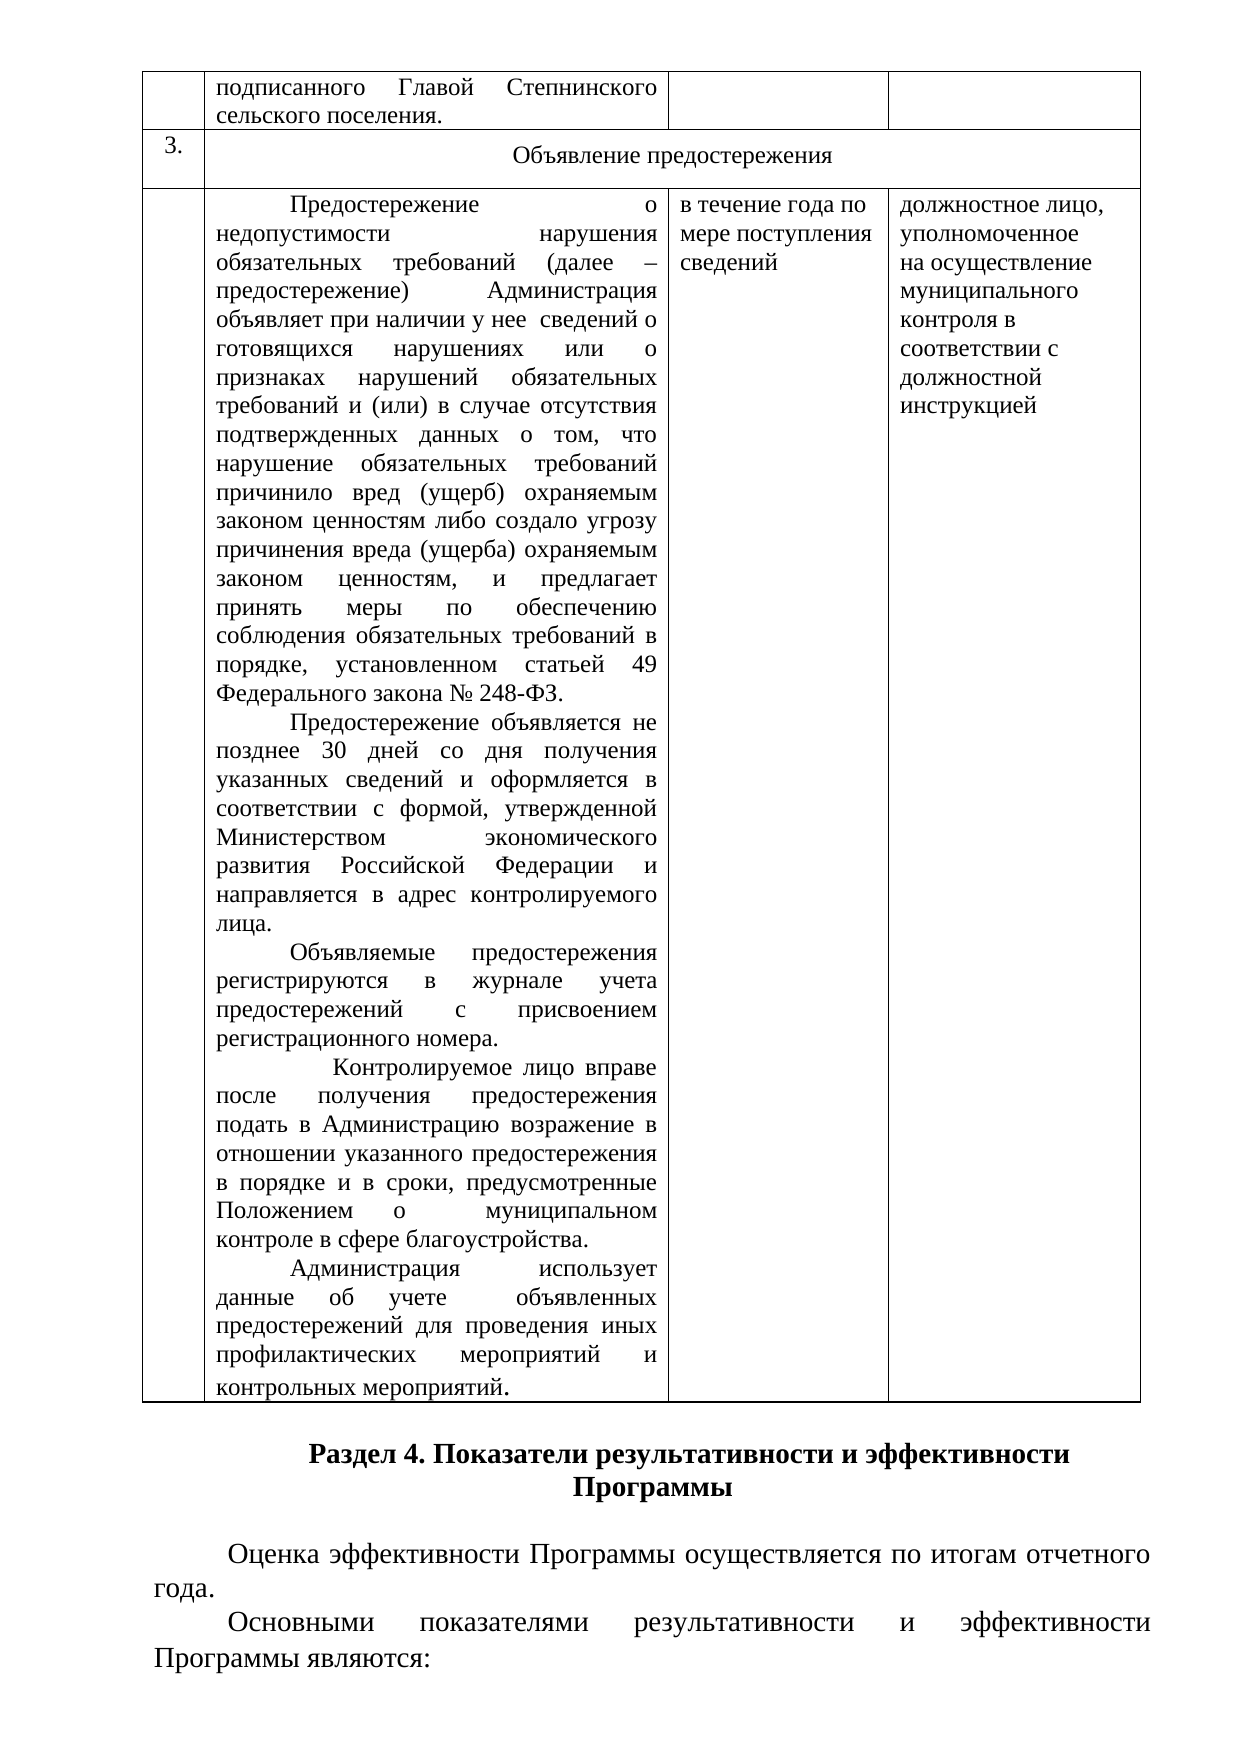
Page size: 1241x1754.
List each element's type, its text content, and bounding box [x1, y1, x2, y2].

text Основными показателями результативности и эффективности Программы являются: [153, 1604, 1152, 1673]
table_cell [889, 189, 1140, 1401]
table_cell Предостережение о недопустимости нарушения обязательных требований (далее – предостережение) Администрация объявляет при наличии у нее сведений о готовящихся нарушениях или о признаках нарушений обязательных требований и (или) в случае отсутствия подтвержденных данных о том, что нарушение обязательных требований причинило вред (ущерб) охраняемым законом ценностям либо создало угрозу причинения вреда (ущерба) охраняемым законом ценностям, и предлагает принять меры по обеспечению соблюдения обязательных требований в порядке, установленном статьей 49 Федерального закона № 248-ФЗ. Предостережение объявляется не позднее 30 дней со дня получения указанных сведений и оформляется в соответствии с формой, утвержденной Министерством экономического развития Российской Федерации и направляется в адрес контролируемого лица. Объявляемые предостережения регистрируются в журнале учета предостережений с присвоением регистрационного номера. Контролируемое лицо вправе после получения предостережения подать в Администрацию возражение в отношении указанного предостережения в порядке и в сроки, предусмотренные Положением о муниципальном контроле в сфере благоустройства. Администрация использует данные об учете объявленных предостережений для проведения иных профилактических мероприятий и контрольных мероприятий. [205, 189, 668, 1401]
subtitle Раздел 4. Показатели результативности и эффективности Программы [153, 1436, 1152, 1503]
table_cell Объявление предостережения [205, 130, 1140, 188]
text Оценка эффективности Программы осуществляется по итогам отчетного года. [153, 1537, 1152, 1604]
table_cell 3. [143, 130, 204, 188]
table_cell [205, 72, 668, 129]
table_cell [143, 189, 204, 1401]
table_cell в течение года по мере поступления сведений [669, 189, 888, 1401]
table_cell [889, 72, 1140, 129]
table_cell [143, 72, 204, 129]
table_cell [669, 72, 888, 129]
